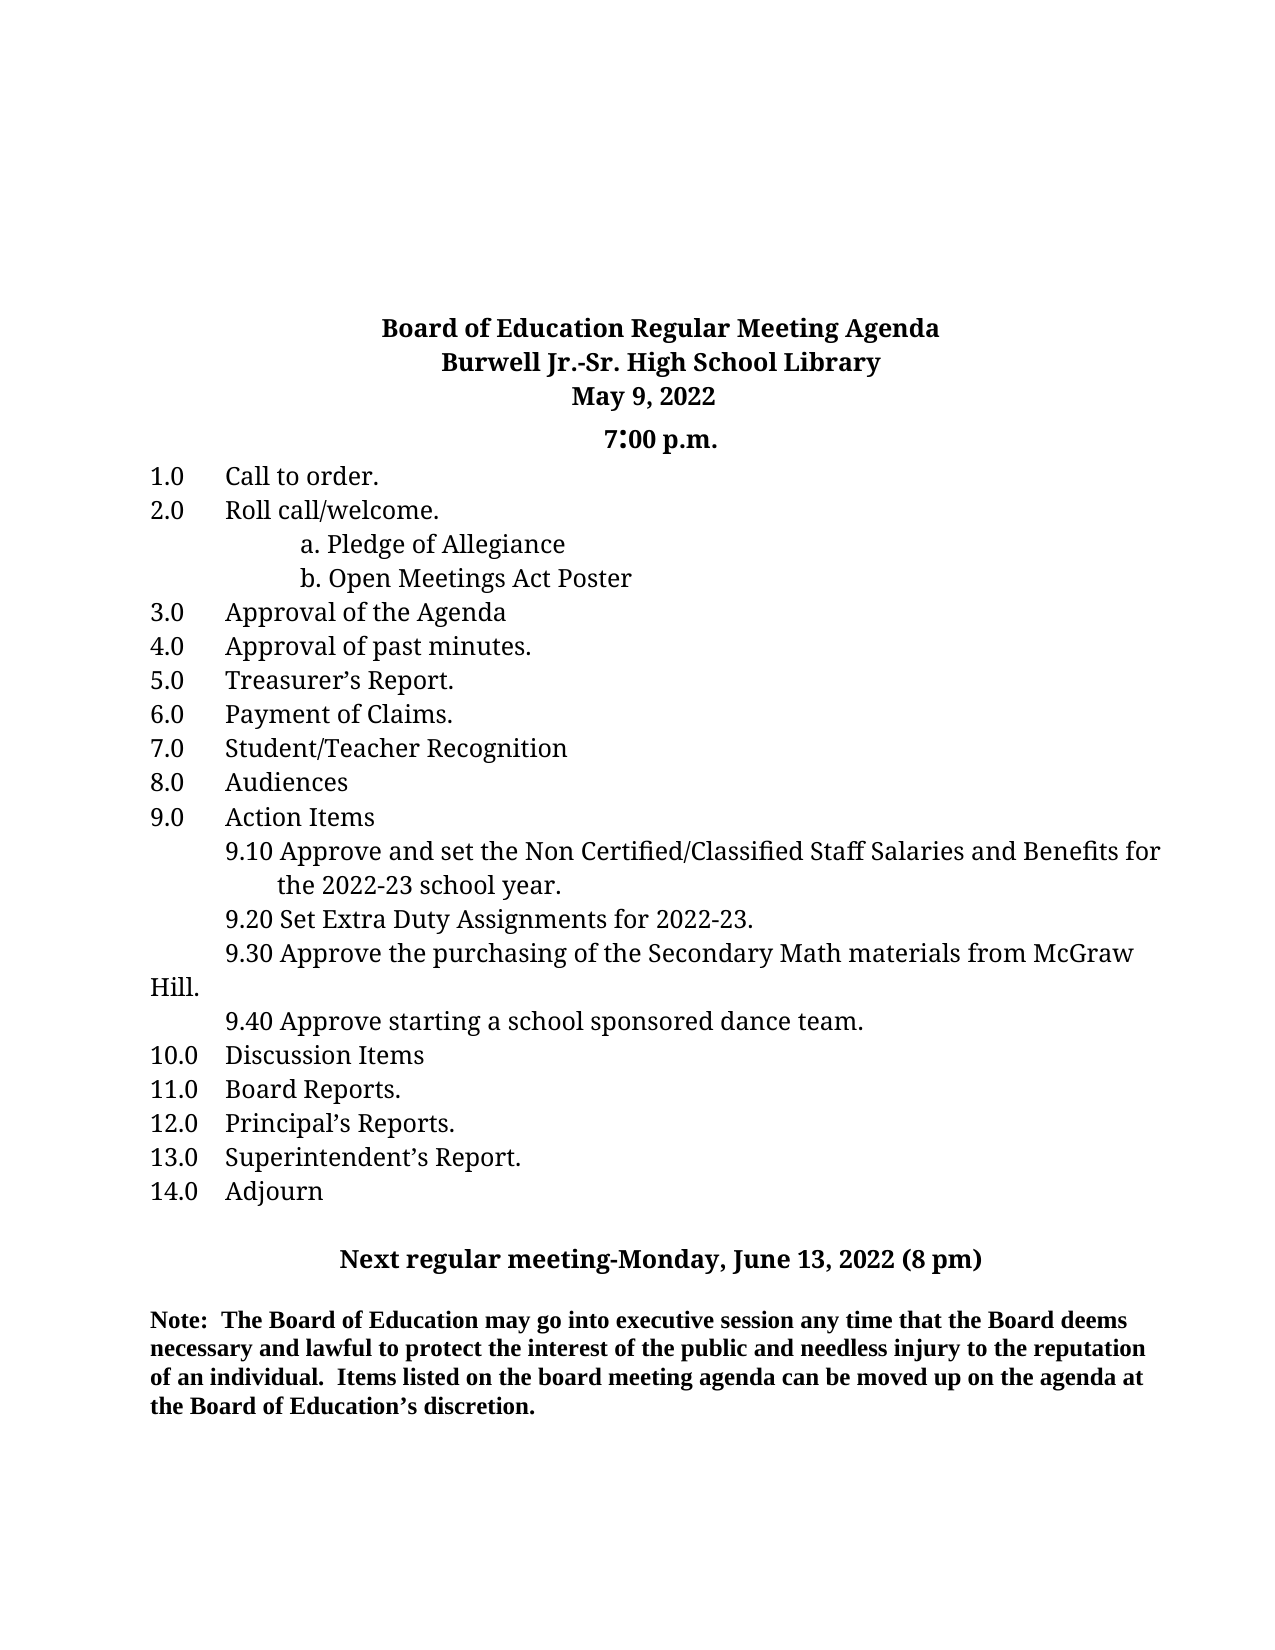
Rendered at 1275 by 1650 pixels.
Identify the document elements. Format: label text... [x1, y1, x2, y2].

text b. Open Meetings Act Poster [150, 561, 1172, 595]
text 13.0 Superintendent’s Report. [150, 1140, 1172, 1174]
text 5.0 Treasurer’s Report. [150, 663, 1172, 697]
text 9.20 Set Extra Duty Assignments for 2022-23. [150, 901, 1172, 935]
text 9.0 Action Items [150, 799, 1172, 833]
text the 2022-23 school year. [150, 867, 1172, 901]
text 3.0 Approval of the Agenda [150, 595, 1172, 629]
text 9.40 Approve starting a school sponsored dance team. [150, 1003, 1172, 1038]
text 7:00 p.m. [150, 413, 1172, 458]
text High School Library [150, 345, 1172, 379]
text Board of Education Regular Meeting Agenda [150, 311, 1172, 345]
text 9.10 Approve and set the Non Certified/Classified Staff Salaries and Benefits for [150, 833, 1172, 867]
text Next regular meeting-Monday, June 13, 2022 (8 pm) [150, 1242, 1172, 1276]
text Note: The Board of Education may go into executive session any time that the Board deems necessary and lawful to protect the interest of the public and needless injury to the reputation of an individual. Items listed on the board meeting agenda can be moved up on the agenda at the Board of Education’s discretion. [150, 1305, 1172, 1420]
text 14.0 Adjourn [150, 1174, 1172, 1208]
text 1.0 Call to order. [150, 458, 1172, 493]
text a. Pledge of Allegiance [150, 527, 1172, 561]
text 2.0 Roll call/welcome. [150, 493, 1172, 527]
text 4.0 Approval of past minutes. [150, 629, 1172, 663]
text 12.0 Principal’s Reports. [150, 1106, 1172, 1140]
text 10.0 Discussion Items [150, 1038, 1172, 1072]
text 8.0 Audiences [150, 765, 1172, 799]
text 6.0 Payment of Claims. [150, 697, 1172, 731]
text 7.0 Student/Teacher Recognition [150, 731, 1172, 765]
text 11.0 Board Reports. [150, 1072, 1172, 1106]
text May 9, 2022 [150, 379, 1172, 413]
text 9.30 Approve the purchasing of the Secondary Math materials from McGraw Hill. [150, 935, 1172, 1003]
